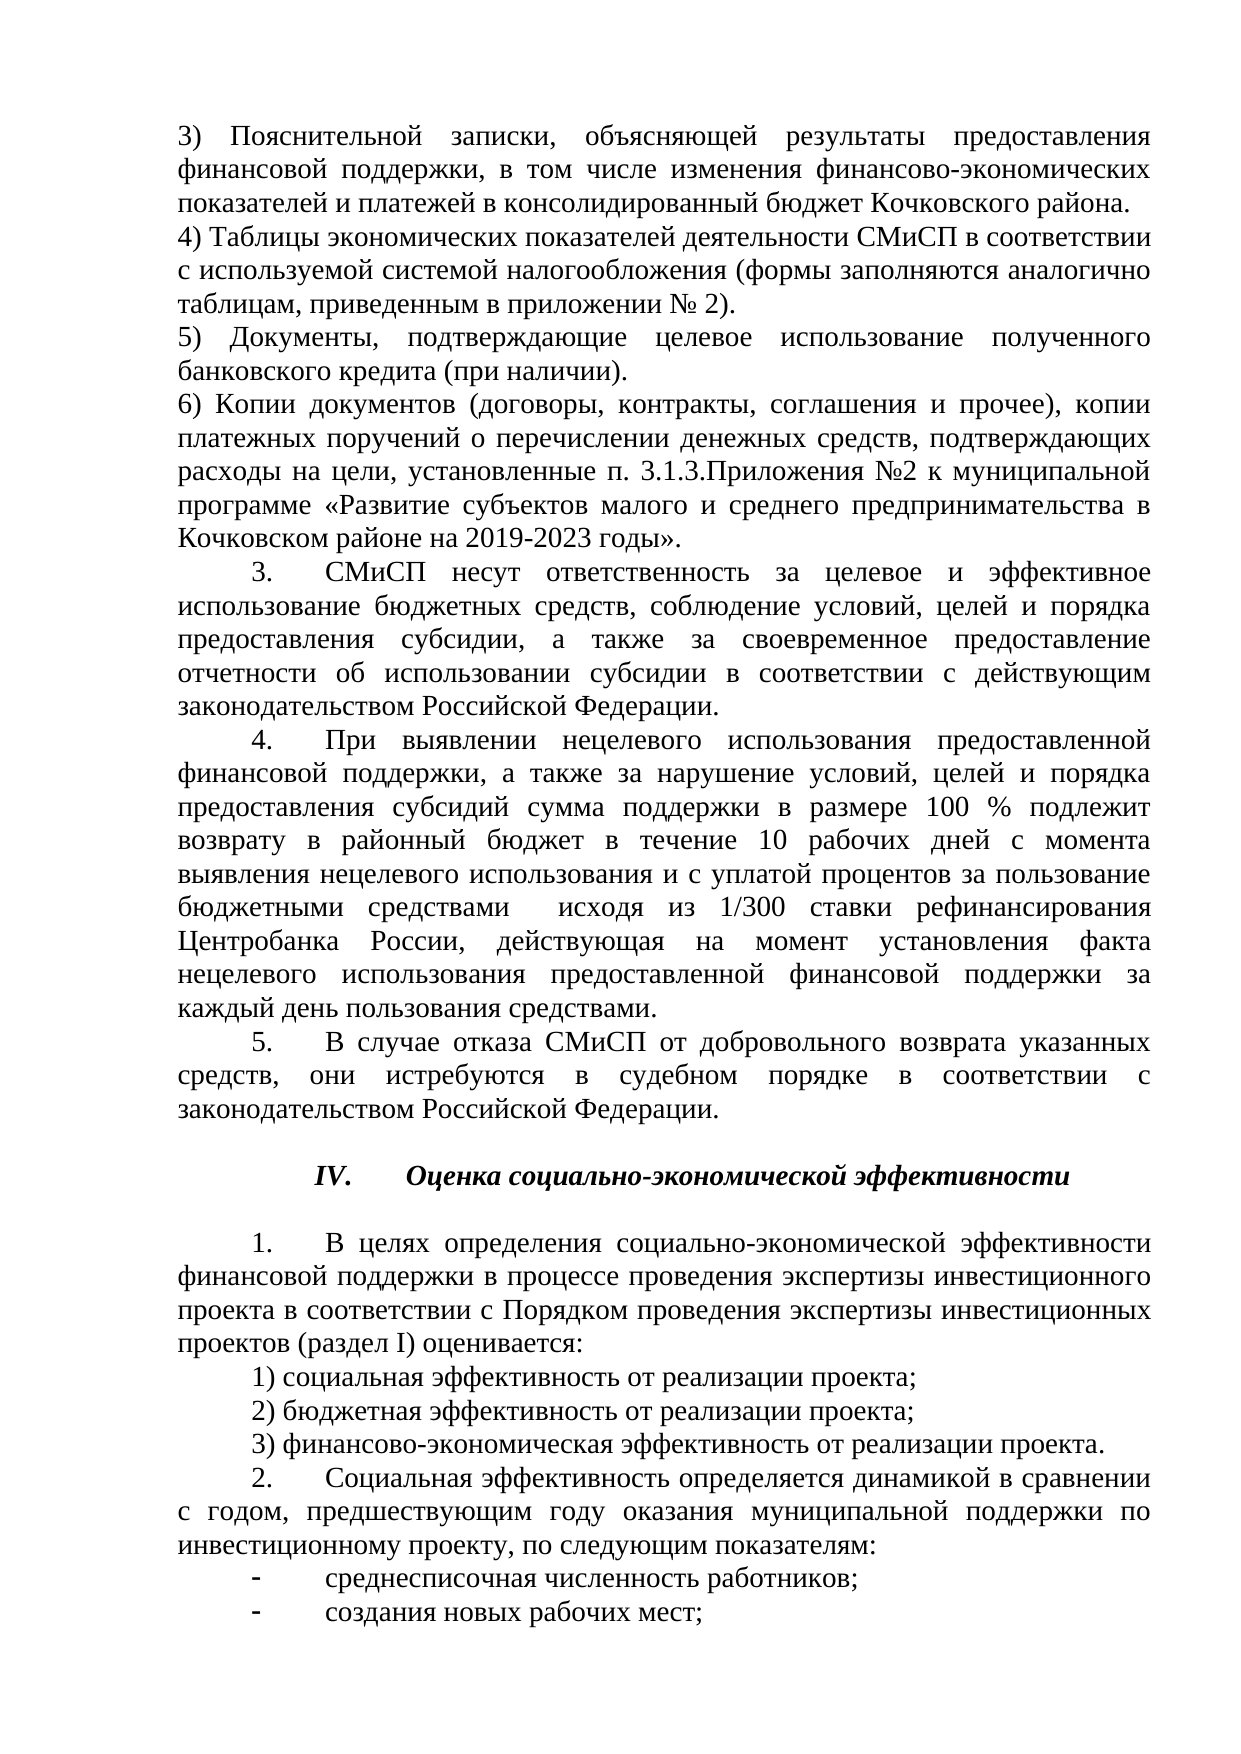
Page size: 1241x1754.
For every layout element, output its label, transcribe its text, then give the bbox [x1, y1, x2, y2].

text 2) бюджетная эффективность от реализации проекта; [177, 1393, 1152, 1426]
text 6) Копии документов (договоры, контракты, соглашения и прочее), копии платежных поручений о перечислении денежных средств, подтверждающих расходы на цели, установленные п. 3.1.3.Приложения №2 к муниципальной программе «Развитие субъектов малого и среднего предпринимательства в Кочковском районе на 2019-2023 годы». [177, 386, 1152, 554]
list создания новых рабочих мест; [177, 1594, 1152, 1628]
text 5) Документы, подтверждающие целевое использование полученного банковского кредита (при наличии). [177, 319, 1152, 386]
list В случае отказа СМиСП от добровольного возврата указанных средств, они истребуются в судебном порядке в соответствии с законодательством Российской Федерации. [177, 1024, 1152, 1124]
list В целях определения социально-экономической эффективности финансовой поддержки в процессе проведения экспертизы инвестиционного проекта в соответствии с Порядком проведения экспертизы инвестиционных проектов (раздел I) оценивается: [177, 1225, 1152, 1359]
list Социальная эффективность определяется динамикой в сравнении с годом, предшествующим году оказания муниципальной поддержки по инвестиционному проекту, по следующим показателям: [177, 1460, 1152, 1560]
list среднесписочная численность работников; [177, 1560, 1152, 1594]
list СМиСП несут ответственность за целевое и эффективное использование бюджетных средств, соблюдение условий, целей и порядка предоставления субсидии, а также за своевременное предоставление отчетности об использовании субсидии в соответствии с действующим законодательством Российской Федерации. [177, 554, 1152, 722]
list При выявлении нецелевого использования предоставленной финансовой поддержки, а также за нарушение условий, целей и порядка предоставления субсидий сумма поддержки в размере 100 % подлежит возврату в районный бюджет в течение 10 рабочих дней с момента выявления нецелевого использования и с уплатой процентов за пользование бюджетными средствами исходя из 1/300 ставки рефинансирования Центробанка России, действующая на момент установления факта нецелевого использования предоставленной финансовой поддержки за каждый день пользования средствами. [177, 722, 1152, 1024]
text 3) финансово-экономическая эффективность от реализации проекта. [177, 1426, 1152, 1460]
text 3) Пояснительной записки, объясняющей результаты предоставления финансовой поддержки, в том числе изменения финансово-экономических показателей и платежей в консолидированный бюджет Кочковского района. [177, 118, 1152, 219]
text 4) Таблицы экономических показателей деятельности СМиСП в соответствии с используемой системой налогообложения (формы заполняются аналогично таблицам, приведенным в приложении № 2). [177, 219, 1152, 319]
text 1) социальная эффективность от реализации проекта; [177, 1359, 1152, 1393]
list Оценка социально-экономической эффективности [177, 1158, 1152, 1191]
